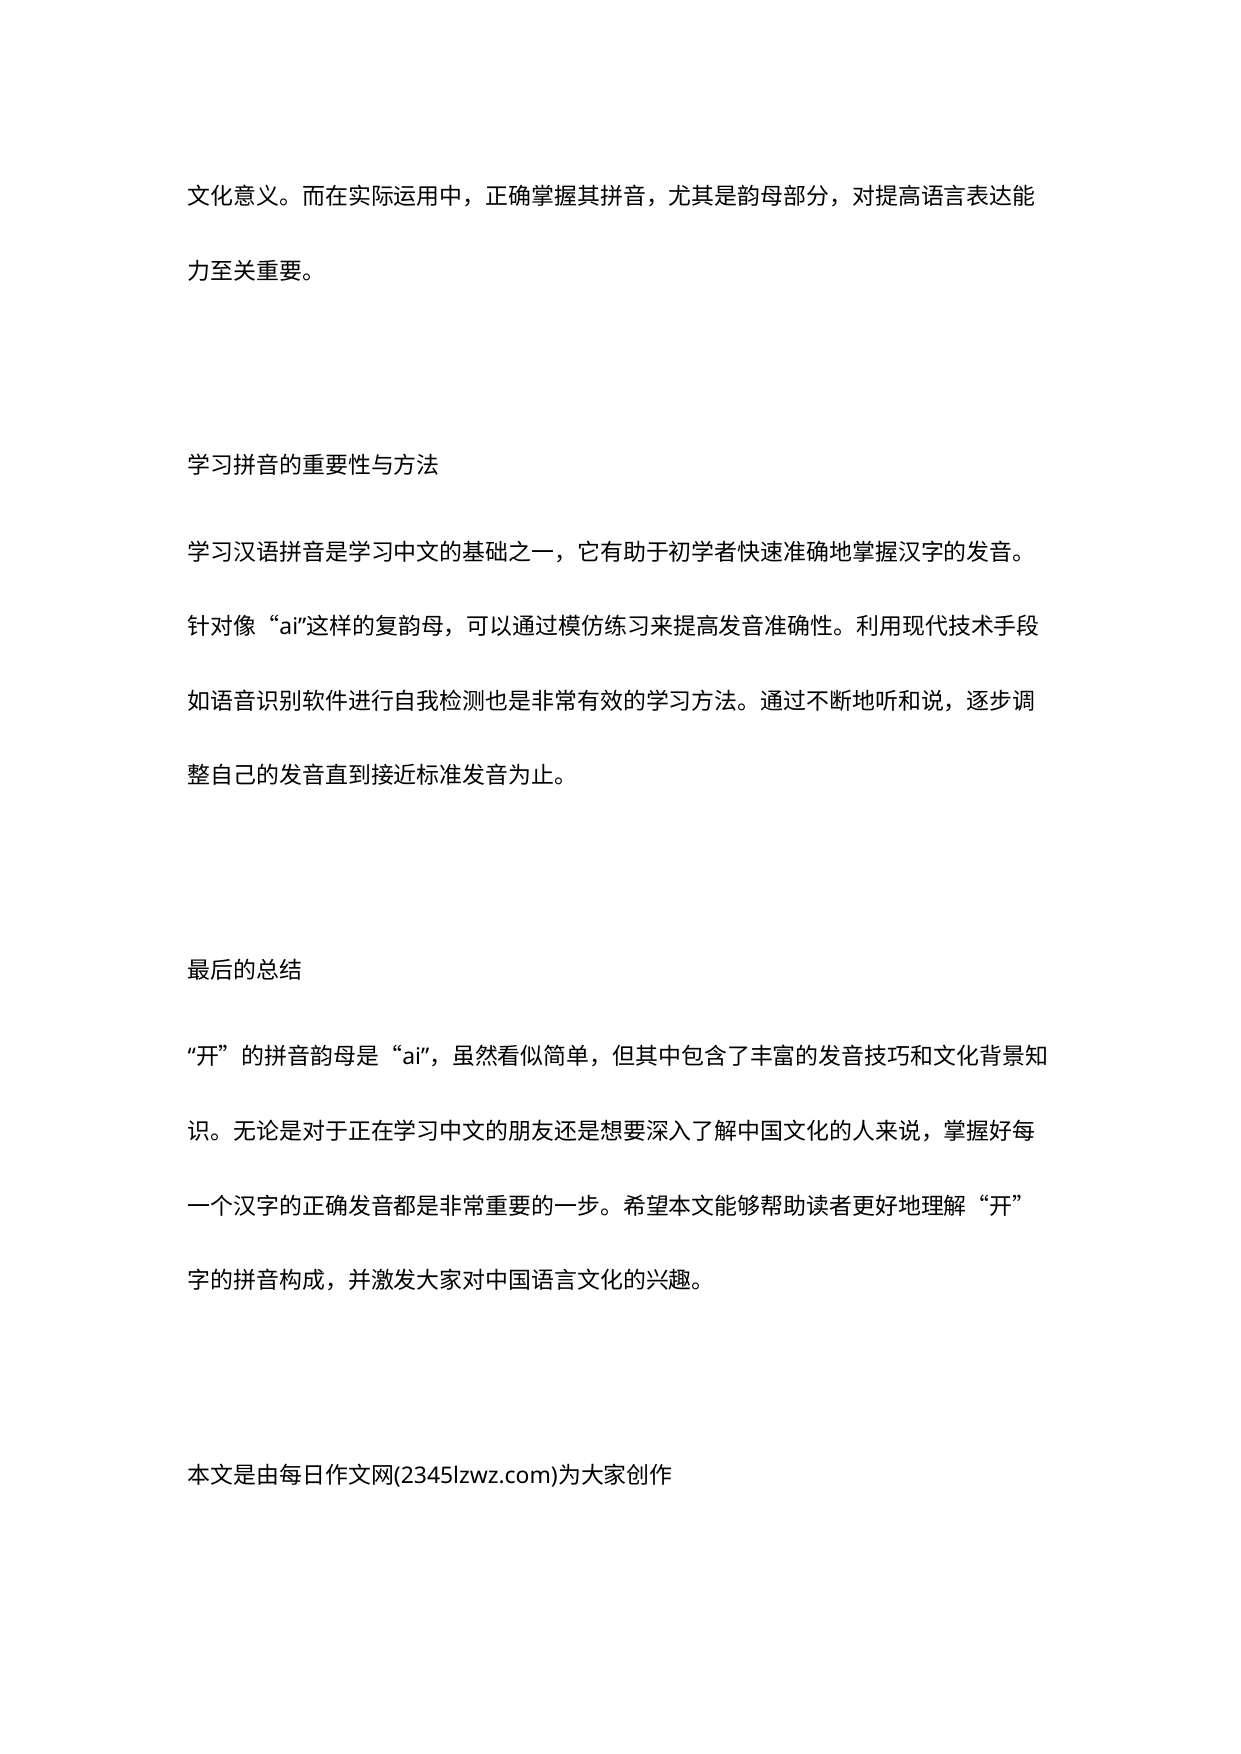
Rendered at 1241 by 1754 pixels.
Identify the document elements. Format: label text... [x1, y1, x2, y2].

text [187, 162, 1053, 302]
text “开”的拼音韵母是“ai”，虽然看似简单，但其中包含了丰富的发音技巧和文化背景知识。无论是对于正在学习中文的朋友还是想要深入了解中国文化的人来说，掌握好每一个汉字的正确发音都是非常重要的一步。希望本文能够帮助读者更好地理解“开”字的拼音构成，并激发大家对中国语言文化的兴趣。 [187, 1022, 1053, 1311]
text 最后的总结 [187, 936, 1053, 1001]
text 学习拼音的重要性与方法 [187, 431, 1053, 496]
text 学习汉语拼音是学习中文的基础之一，它有助于初学者快速准确地掌握汉字的发音。针对像“ai”这样的复韵母，可以通过模仿练习来提高发音准确性。利用现代技术手段如语音识别软件进行自我检测也是非常有效的学习方法。通过不断地听和说，逐步调整自己的发音直到接近标准发音为止。 [187, 517, 1053, 807]
text 本文是由每日作文网(2345lzwz.com)为大家创作 [187, 1441, 1053, 1506]
